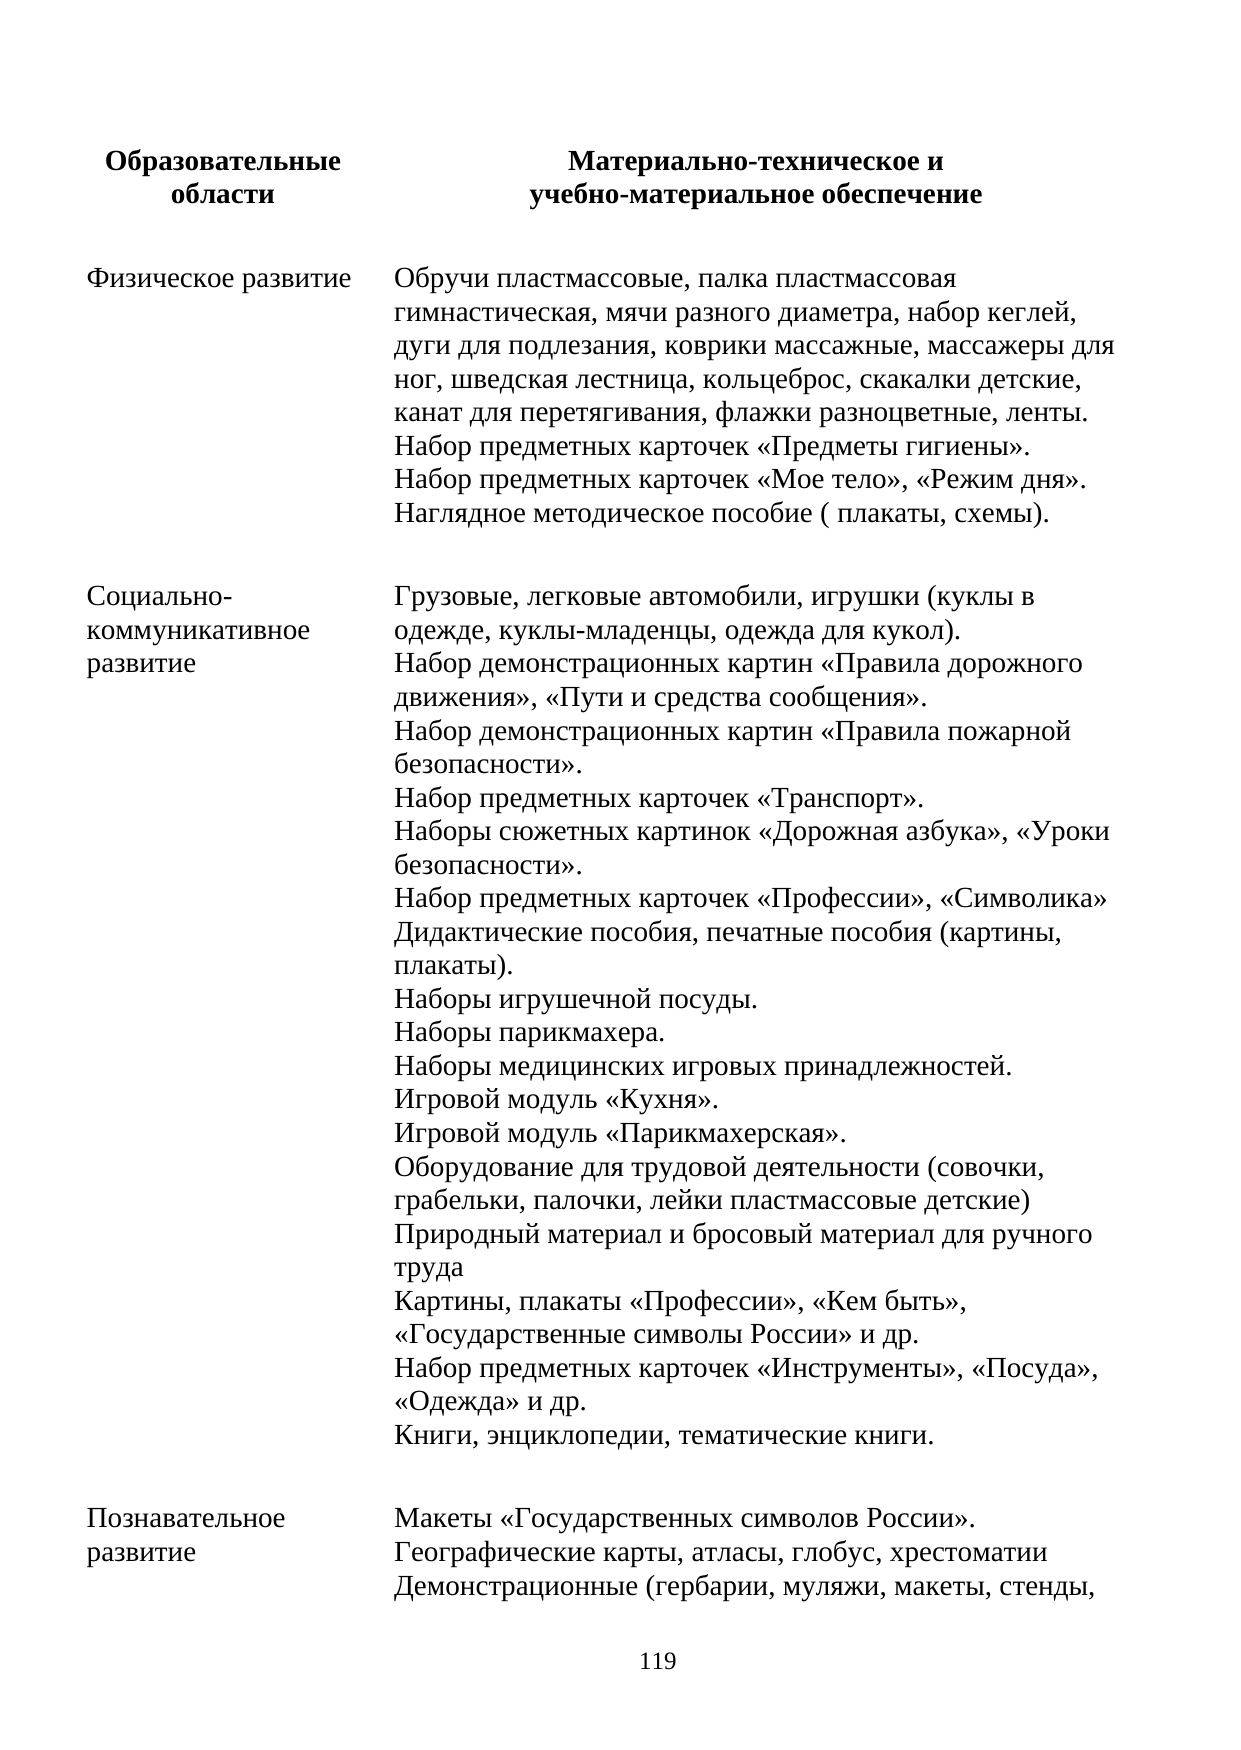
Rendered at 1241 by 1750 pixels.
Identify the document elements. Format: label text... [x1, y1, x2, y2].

table_cell Грузовые, легковые автомобили, игрушки (куклы в одежде, куклы-младенцы, одежда для кукол). Набор демонстрационных картин «Правила дорожного движения», «Пути и средства сообщения». Набор демонстрационных картин «Правила пожарной безопасности». Набор предметных карточек «Транспорт». Наборы сюжетных картинок «Дорожная азбука», «Уроки безопасности». Набор предметных карточек «Профессии», «Символика» Дидактические пособия, печатные пособия (картины, плакаты). Наборы игрушечной посуды. Наборы парикмахера. Наборы медицинских игровых принадлежностей. Игровой модуль «Кухня». Игровой модуль «Парикмахерская». Оборудование для трудовой деятельности (совочки, грабельки, палочки, лейки пластмассовые детские) Природный материал и бросовый материал для ручного труда Картины, плакаты «Профессии», «Кем быть», «Государственные символы России» и др. Набор предметных карточек «Инструменты», «Посуда», «Одежда» и др. Книги, энциклопедии, тематические книги. [394, 554, 1153, 1476]
table_cell Физическое развитие [86, 235, 394, 553]
table_cell Социально-коммуникативное развитие [86, 554, 394, 1476]
table_header Материально-техническое и учебно-материальное обеспечение [394, 118, 1153, 235]
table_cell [86, 1476, 394, 1626]
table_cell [394, 1476, 1153, 1626]
table_header Образовательные области [86, 118, 394, 235]
table_cell Обручи пластмассовые, палка пластмассовая гимнастическая, мячи разного диаметра, набор кеглей, дуги для подлезания, коврики массажные, массажеры для ног, шведская лестница, кольцеброс, скакалки детские, канат для перетягивания, флажки разноцветные, ленты. Набор предметных карточек «Предметы гигиены». Набор предметных карточек «Мое тело», «Режим дня». Наглядное методическое пособие ( плакаты, схемы). [394, 235, 1153, 553]
